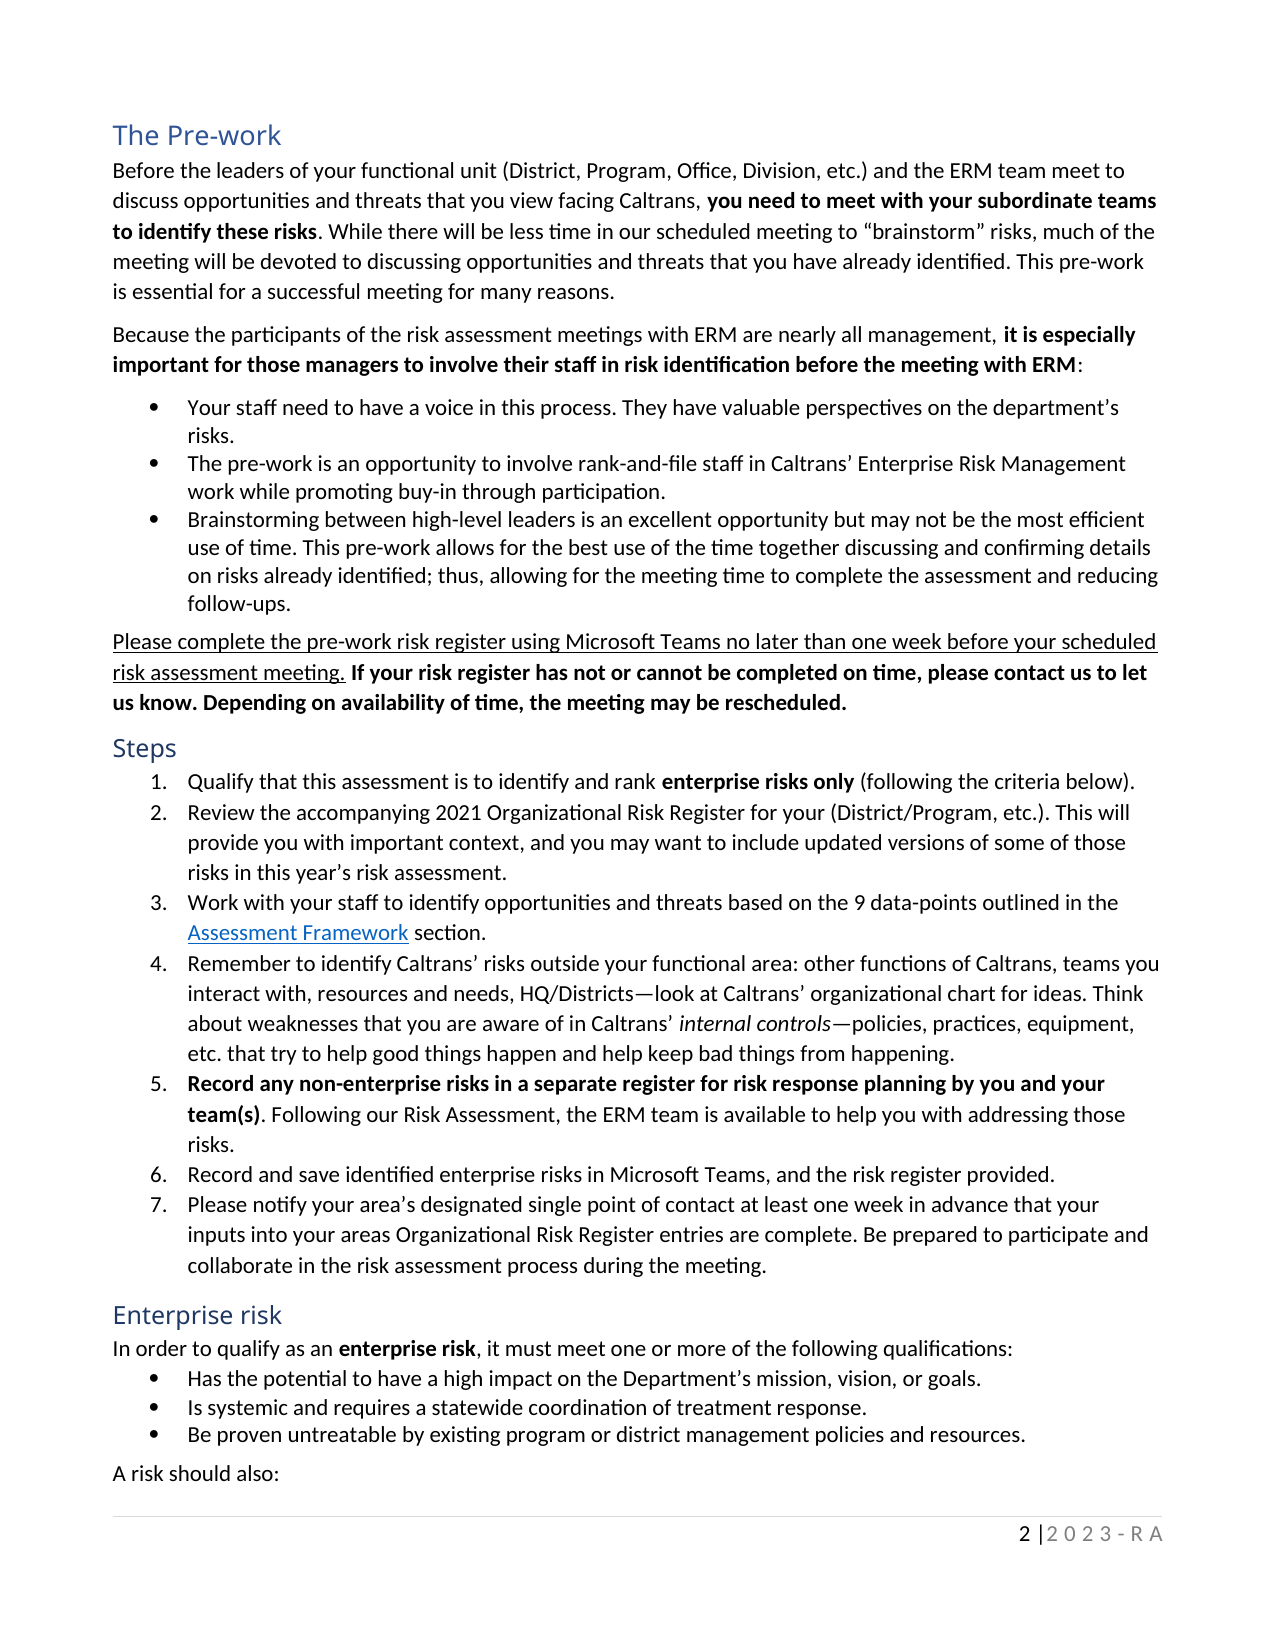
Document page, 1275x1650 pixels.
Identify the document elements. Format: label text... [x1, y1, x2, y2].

list Record and save identified enterprise risks in Microsoft Teams, and the risk register provided. [150, 1160, 1162, 1188]
list Brainstorming between high-level leaders is an excellent opportunity but may not be the most efficient use of time. This pre-work allows for the best use of the time together discussing and confirming details on risks already identified; thus, allowing for the meeting time to complete the assessment and reducing follow-ups. [150, 505, 1162, 617]
list Qualify that this assessment is to identify and rank enterprise risks only (following the criteria below). [150, 767, 1162, 795]
text In order to qualify as an enterprise risk, it must meet one or more of the following qualifications: [112, 1334, 1162, 1362]
list Record any non-enterprise risks in a separate register for risk response planning by you and your team(s). Following our Risk Assessment, the ERM team is available to help you with addressing those risks. [150, 1069, 1162, 1158]
subtitle Enterprise risk [112, 1298, 1162, 1332]
text Please complete the pre-work risk register using Microsoft Teams no later than one week before your scheduled risk assessment meeting. If your risk register has not or cannot be completed on time, please contact us to let us know. Depending on availability of time, the meeting may be rescheduled. [112, 627, 1162, 716]
subtitle The Pre-work [112, 117, 1162, 153]
list The pre-work is an opportunity to involve rank-and-file staff in Caltrans’ Enterprise Risk Management work while promoting buy-in through participation. [150, 449, 1162, 505]
text Before the leaders of your functional unit (District, Program, Office, Division, etc.) and the ERM team meet to discuss opportunities and threats that you view facing Caltrans, you need to meet with your subordinate teams to identify these risks. While there will be less time in our scheduled meeting to “brainstorm” risks, much of the meeting will be devoted to discussing opportunities and threats that you have already identified. This pre-work is essential for a successful meeting for many reasons. [112, 156, 1162, 305]
list Remember to identify Caltrans’ risks outside your functional area: other functions of Caltrans, teams you interact with, resources and needs, HQ/Districts—look at Caltrans’ organizational chart for ideas. Think about weaknesses that you are aware of in Caltrans’ internal controls—policies, practices, equipment, etc. that try to help good things happen and help keep bad things from happening. [150, 949, 1162, 1067]
list Please notify your area’s designated single point of contact at least one week in advance that your inputs into your areas Organizational Risk Register entries are complete. Be prepared to participate and collaborate in the risk assessment process during the meeting. [150, 1190, 1162, 1279]
text A risk should also: [112, 1459, 1162, 1487]
list Work with your staff to identify opportunities and threats based on the 9 data-points outlined in the Assessment Framework section. [150, 888, 1162, 946]
list Review the accompanying 2021 Organizational Risk Register for your (District/Program, etc.). This will provide you with important context, and you may want to include updated versions of some of those risks in this year’s risk assessment. [150, 798, 1162, 886]
list Be proven untreatable by existing program or district management policies and resources. [150, 1421, 1162, 1449]
subtitle Steps [112, 731, 1162, 765]
list Is systemic and requires a statewide coordination of treatment response. [150, 1393, 1162, 1421]
text Because the participants of the risk assessment meetings with ERM are nearly all management, it is especially important for those managers to involve their staff in risk identification before the meeting with ERM: [112, 320, 1162, 378]
list Your staff need to have a voice in this process. They have valuable perspectives on the department’s risks. [150, 393, 1162, 449]
list Has the potential to have a high impact on the Department’s mission, vision, or goals. [150, 1364, 1162, 1393]
